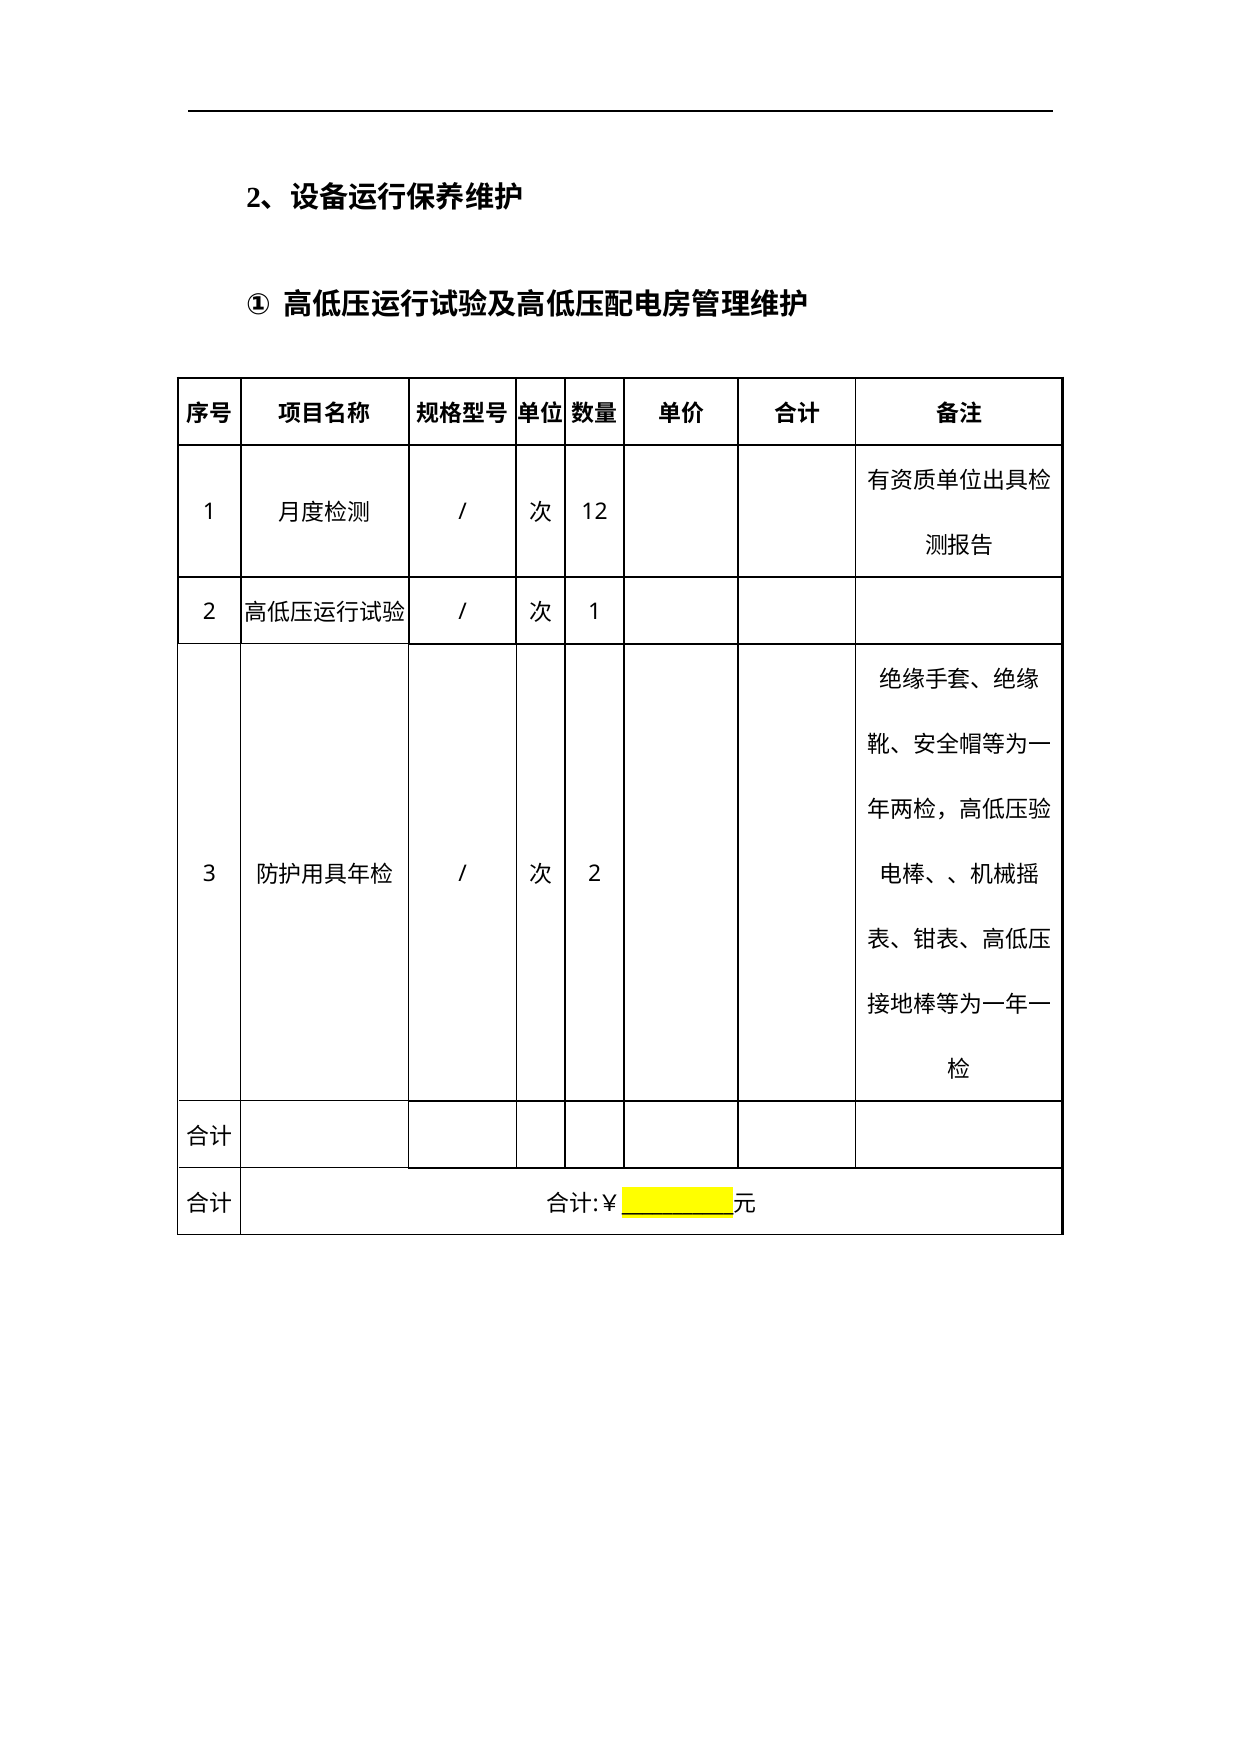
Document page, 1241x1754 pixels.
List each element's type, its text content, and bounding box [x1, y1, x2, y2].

table_cell 绝缘手套、绝缘靴、安全帽等为一年两检，高低压验电棒、、机械摇表、钳表、高低压接地棒等为一年一检 [856, 645, 1061, 1100]
subtitle 高低压运行试验及高低压配电房管理维护 [246, 269, 1053, 334]
table_cell [625, 578, 737, 643]
table_cell [517, 1102, 564, 1167]
table_cell 次 [517, 446, 564, 576]
table_header 项目名称 [242, 379, 408, 444]
table_cell 防护用具年检 [241, 644, 408, 1100]
table_cell [856, 578, 1061, 643]
table_cell [856, 1102, 1061, 1167]
table_cell 次 [517, 578, 564, 643]
table_cell [241, 1101, 408, 1167]
table_cell 12 [566, 446, 623, 576]
table_header 备注 [856, 379, 1061, 444]
table_cell [625, 645, 737, 1100]
table_cell 1 [179, 446, 240, 576]
table_cell [739, 446, 855, 576]
table_cell 合计 [178, 1100, 240, 1167]
table_cell 3 [178, 644, 240, 1100]
table_cell 合计 [178, 1167, 240, 1234]
table_cell / [409, 645, 516, 1100]
table_cell [566, 1102, 623, 1167]
table_header 单位 [517, 379, 564, 444]
table_cell / [410, 578, 515, 643]
table_cell 2 [179, 578, 240, 643]
table_cell [625, 446, 737, 576]
subtitle 2、设备运行保养维护 [187, 162, 1053, 227]
table_cell [739, 645, 855, 1100]
table_header 规格型号 [410, 379, 515, 444]
table_cell 1 [566, 578, 623, 643]
table_cell [739, 578, 855, 643]
table_cell 次 [517, 645, 564, 1100]
table_cell 有资质单位出具检测报告 [856, 446, 1061, 576]
table_header 序号 [179, 379, 240, 444]
table_cell [739, 1102, 855, 1167]
table_header 合计 [739, 379, 855, 444]
table_cell 高低压运行试验 [242, 578, 408, 643]
table_header 单价 [625, 379, 737, 444]
table_cell [409, 1102, 516, 1167]
table_header 数量 [566, 379, 623, 444]
table_cell 合计:￥___________元 [241, 1168, 1061, 1234]
table_cell / [410, 446, 515, 576]
table_cell 2 [566, 645, 623, 1100]
table_cell [625, 1102, 737, 1167]
table_cell 月度检测 [242, 446, 408, 576]
